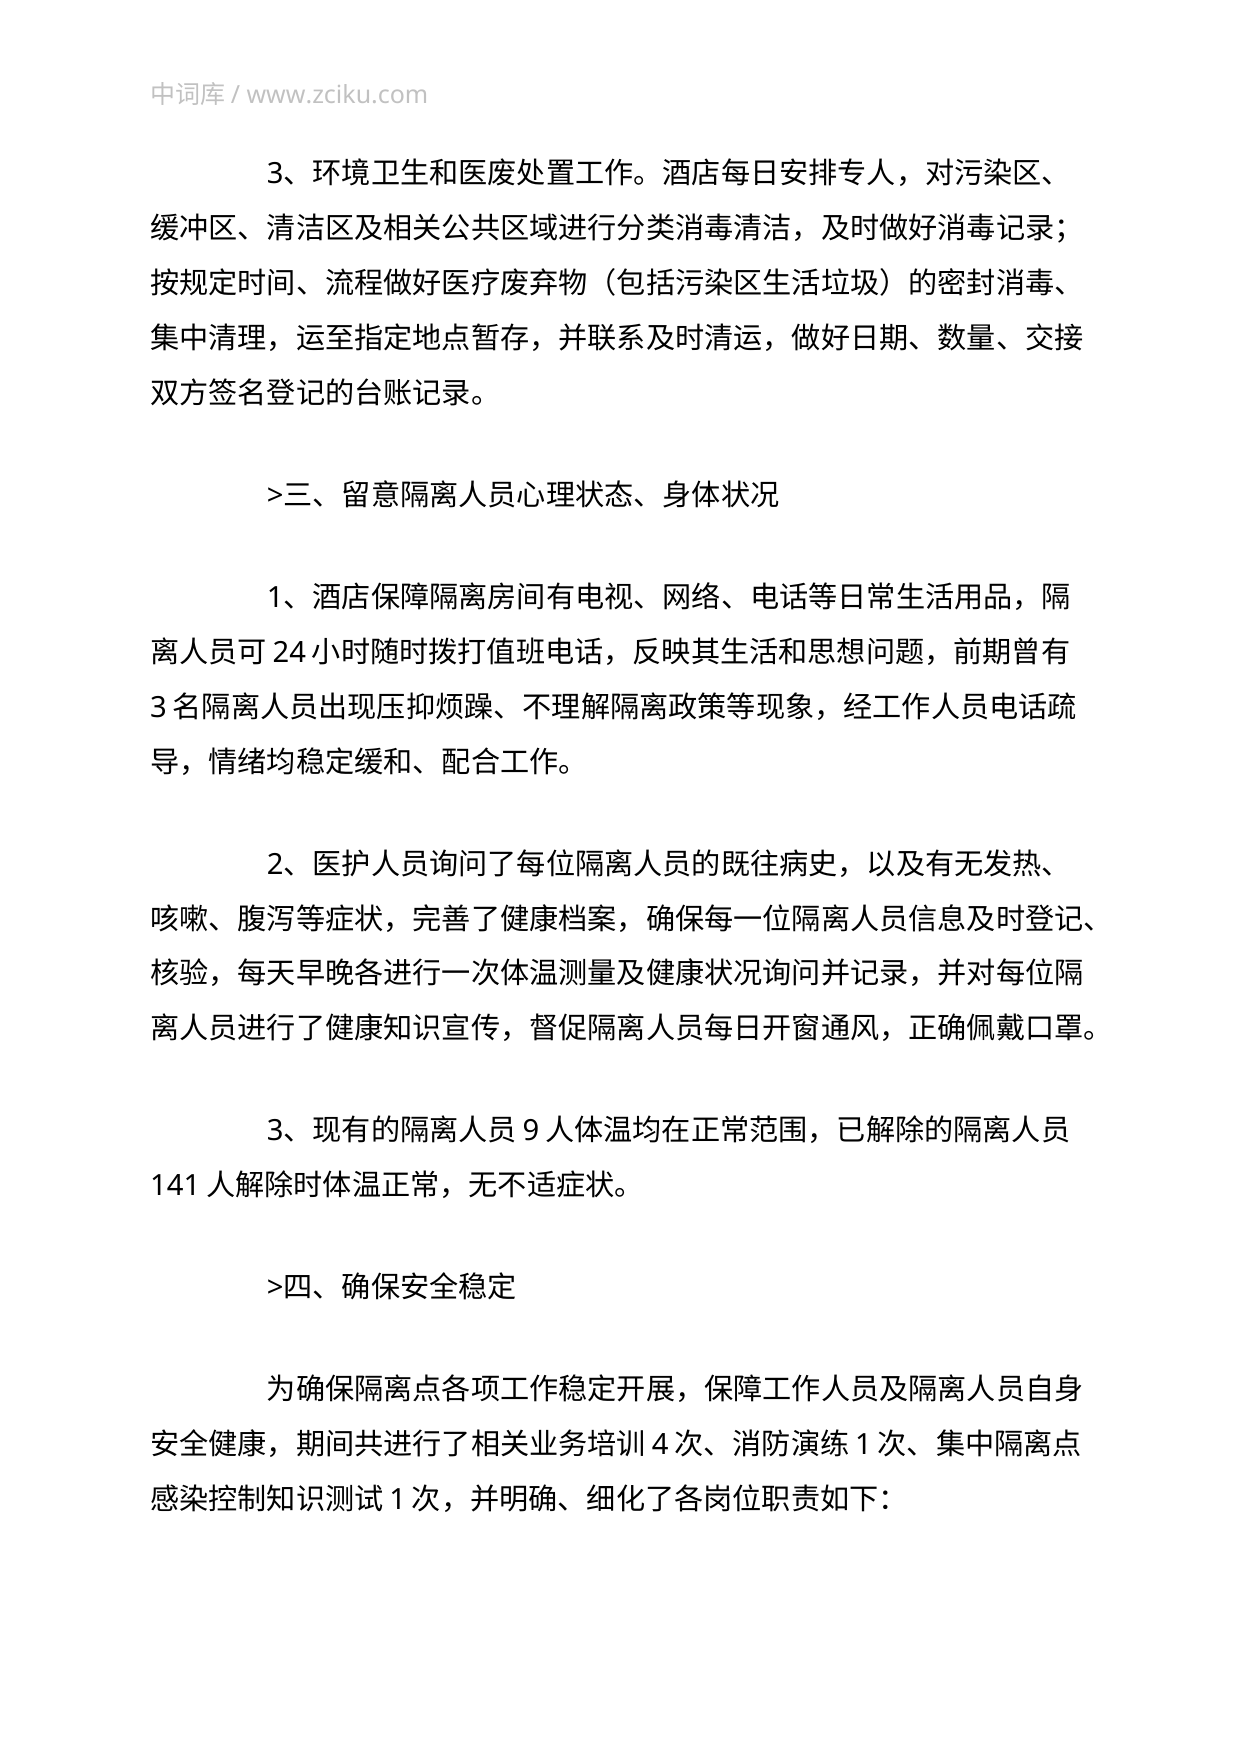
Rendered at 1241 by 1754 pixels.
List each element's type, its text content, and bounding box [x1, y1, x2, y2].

text 1、酒店保障隔离房间有电视、网络、电话等日常生活用品，隔离人员可24小时随时拨打值班电话，反映其生活和思想问题，前期曾有3名隔离人员出现压抑烦躁、不理解隔离政策等现象，经工作人员电话疏导，情绪均稳定缓和、配合工作。 [150, 573, 1090, 781]
text 2、医护人员询问了每位隔离人员的既往病史，以及有无发热、咳嗽、腹泻等症状，完善了健康档案，确保每一位隔离人员信息及时登记、核验，每天早晚各进行一次体温测量及健康状况询问并记录，并对每位隔离人员进行了健康知识宣传，督促隔离人员每日开窗通风，正确佩戴口罩。 [150, 840, 1090, 1047]
text 3、现有的隔离人员9人体温均在正常范围，已解除的隔离人员141人解除时体温正常，无不适症状。 [150, 1107, 1090, 1204]
text 3、环境卫生和医废处置工作。酒店每日安排专人，对污染区、缓冲区、清洁区及相关公共区域进行分类消毒清洁，及时做好消毒记录；按规定时间、流程做好医疗废弃物（包括污染区生活垃圾）的密封消毒、集中清理，运至指定地点暂存，并联系及时清运，做好日期、数量、交接双方签名登记的台账记录。 [150, 150, 1090, 412]
text >三、留意隔离人员心理状态、身体状况 [150, 471, 1090, 514]
text 为确保隔离点各项工作稳定开展，保障工作人员及隔离人员自身安全健康，期间共进行了相关业务培训4次、消防演练1次、集中隔离点感染控制知识测试1次，并明确、细化了各岗位职责如下： [150, 1366, 1090, 1518]
text >四、确保安全稳定 [150, 1264, 1090, 1306]
